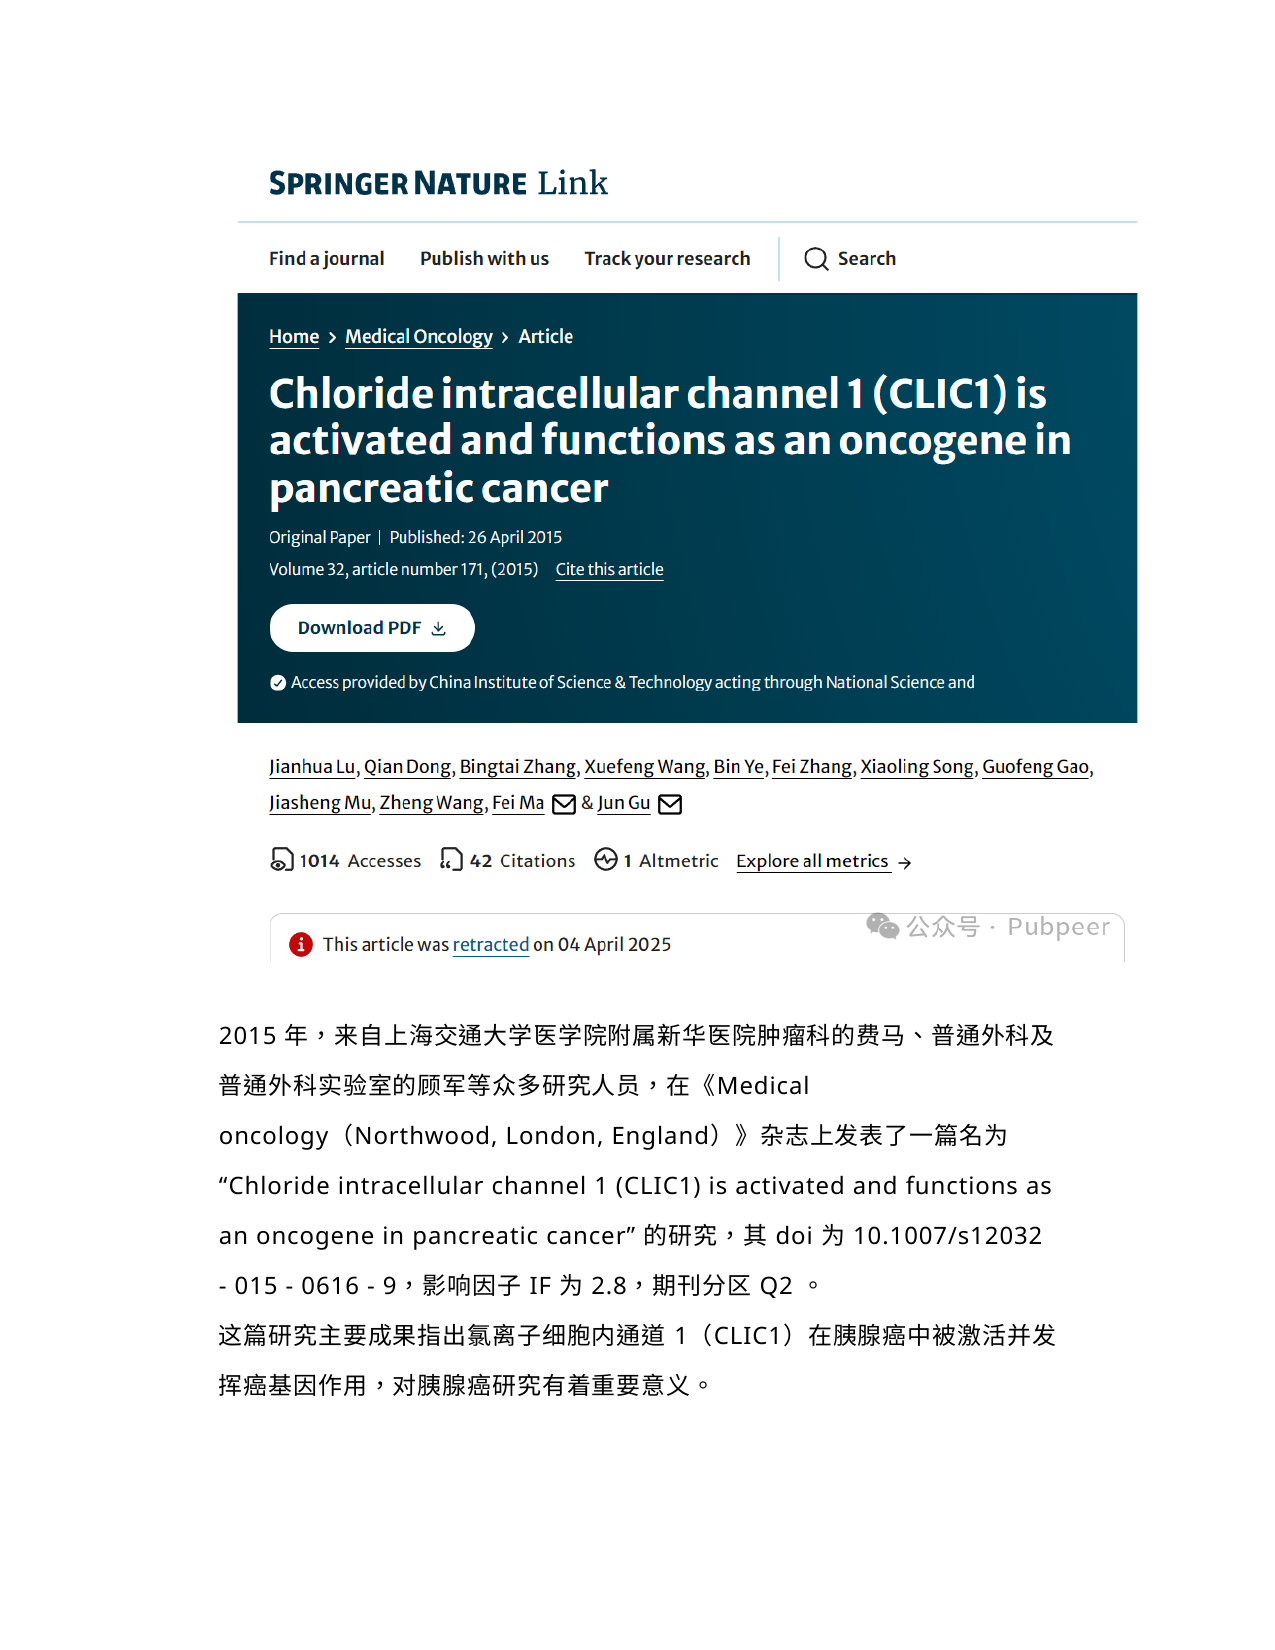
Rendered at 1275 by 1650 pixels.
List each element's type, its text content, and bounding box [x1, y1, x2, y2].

picture [983, 433, 1002, 453]
picture [271, 605, 474, 651]
picture [666, 387, 678, 407]
picture [593, 377, 599, 407]
picture [445, 471, 452, 477]
picture [360, 387, 372, 407]
picture [783, 387, 802, 407]
picture [434, 333, 441, 342]
picture [514, 387, 533, 408]
picture [807, 387, 826, 408]
picture [809, 433, 829, 453]
picture [1049, 433, 1069, 453]
picture [938, 380, 944, 407]
picture [542, 422, 557, 453]
picture [536, 332, 541, 342]
picture [708, 433, 724, 454]
picture [486, 433, 505, 453]
picture [376, 329, 380, 342]
picture [237, 724, 1138, 962]
picture [605, 387, 624, 408]
picture [875, 376, 886, 414]
picture [629, 428, 643, 454]
picture [334, 433, 338, 453]
picture [237, 150, 1138, 292]
picture [334, 387, 354, 408]
picture [295, 433, 310, 454]
picture [366, 433, 384, 454]
picture [314, 428, 328, 454]
picture [457, 387, 475, 407]
picture [684, 433, 704, 453]
picture [376, 387, 382, 407]
picture [483, 481, 499, 502]
picture [320, 481, 339, 501]
picture [585, 433, 604, 453]
picture [347, 330, 360, 342]
picture [560, 433, 579, 454]
picture [786, 433, 804, 454]
picture [557, 387, 576, 408]
picture [406, 433, 426, 454]
picture [958, 433, 976, 454]
picture [523, 330, 535, 342]
picture [510, 423, 531, 454]
picture [950, 379, 971, 408]
picture [1007, 433, 1025, 454]
picture [365, 481, 378, 501]
picture [610, 433, 626, 454]
picture [271, 379, 293, 408]
picture [388, 377, 407, 408]
picture [271, 676, 285, 690]
picture [688, 387, 704, 408]
picture [934, 433, 956, 464]
picture [323, 377, 329, 407]
picture [833, 677, 838, 687]
picture [538, 387, 553, 408]
picture [480, 382, 495, 408]
picture [582, 377, 587, 407]
picture [445, 387, 450, 407]
picture [551, 481, 568, 502]
text 2015 年，来自上海交通大学医学院附属新华医院肿瘤科的费马、普通外科及普通外科实验室的顾军等众多研究人员，在《Medical oncology（Northwood, London, England）》杂志上发表了一篇名为 “Chloride intracellular channel 1 (CLIC1) is activated and functions as an oncogene in pancreatic cancer” 的研究，其 doi 为 10.1007/s12032 - 015 - 0616 - 9，影响因子 IF 为 2.8，期刊分区 Q2 。 这篇研究主要成果指出氯离子细胞内通道 1（CLIC1）在胰腺癌中被激活并发挥癌基因作用，对胰腺癌研究有着重要意义。 [219, 1002, 1056, 1452]
picture [528, 481, 546, 501]
picture [271, 433, 289, 454]
picture [404, 481, 422, 502]
picture [1019, 387, 1024, 407]
picture [890, 433, 906, 454]
picture [831, 377, 837, 407]
picture [710, 377, 729, 407]
picture [426, 476, 440, 502]
picture [571, 481, 590, 502]
picture [641, 387, 659, 408]
picture [342, 433, 363, 454]
picture [995, 375, 1005, 414]
picture [733, 387, 751, 408]
picture [649, 433, 654, 453]
picture [344, 481, 360, 502]
picture [596, 481, 608, 501]
picture [909, 433, 931, 454]
picture [867, 433, 885, 453]
picture [850, 379, 860, 407]
picture [1031, 387, 1045, 408]
picture [457, 481, 472, 502]
picture [389, 428, 403, 454]
picture [299, 377, 317, 407]
picture [463, 433, 480, 454]
picture [840, 433, 862, 454]
picture [446, 481, 451, 501]
picture [758, 387, 776, 407]
picture [499, 387, 512, 407]
picture [381, 481, 400, 502]
picture [431, 423, 450, 454]
picture [1038, 433, 1043, 453]
picture [485, 334, 491, 344]
picture [736, 433, 753, 454]
picture [273, 481, 293, 511]
picture [297, 481, 314, 502]
picture [630, 377, 636, 407]
picture [376, 377, 383, 383]
picture [891, 379, 912, 408]
picture [976, 379, 987, 407]
picture [503, 481, 521, 502]
picture [918, 380, 934, 407]
picture [659, 433, 679, 454]
picture [414, 387, 432, 408]
picture [759, 433, 774, 454]
picture [471, 334, 476, 346]
